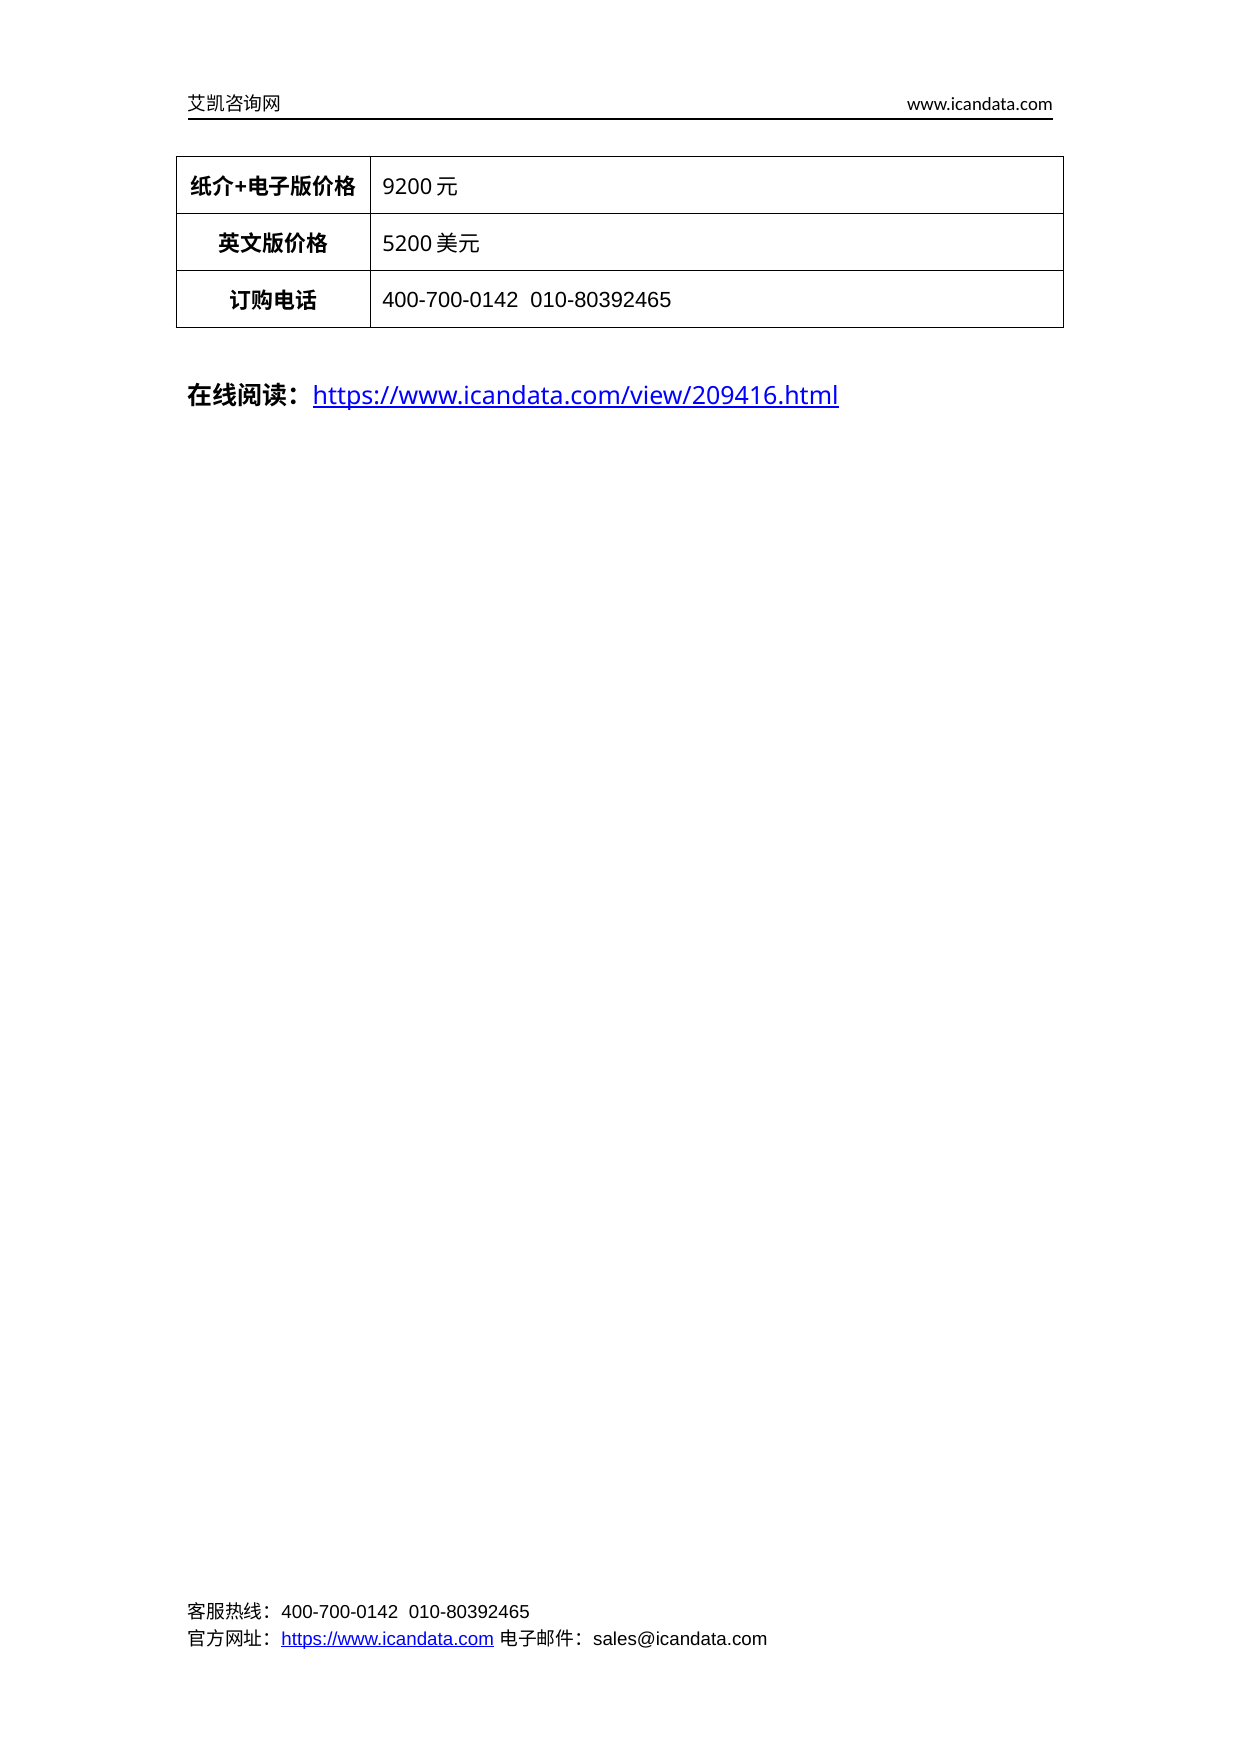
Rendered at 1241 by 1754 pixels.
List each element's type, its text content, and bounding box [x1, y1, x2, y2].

table_cell 纸介+电子版价格 [177, 157, 370, 213]
table_cell 订购电话 [177, 271, 370, 327]
table_cell 400-700-0142 010-80392465 [371, 271, 1063, 327]
text 在线阅读：https://www.icandata.com/view/209416.html [187, 361, 1053, 426]
table_cell 英文版价格 [177, 214, 370, 270]
table_cell 5200美元 [371, 214, 1063, 270]
table_cell 9200元 [371, 157, 1063, 213]
